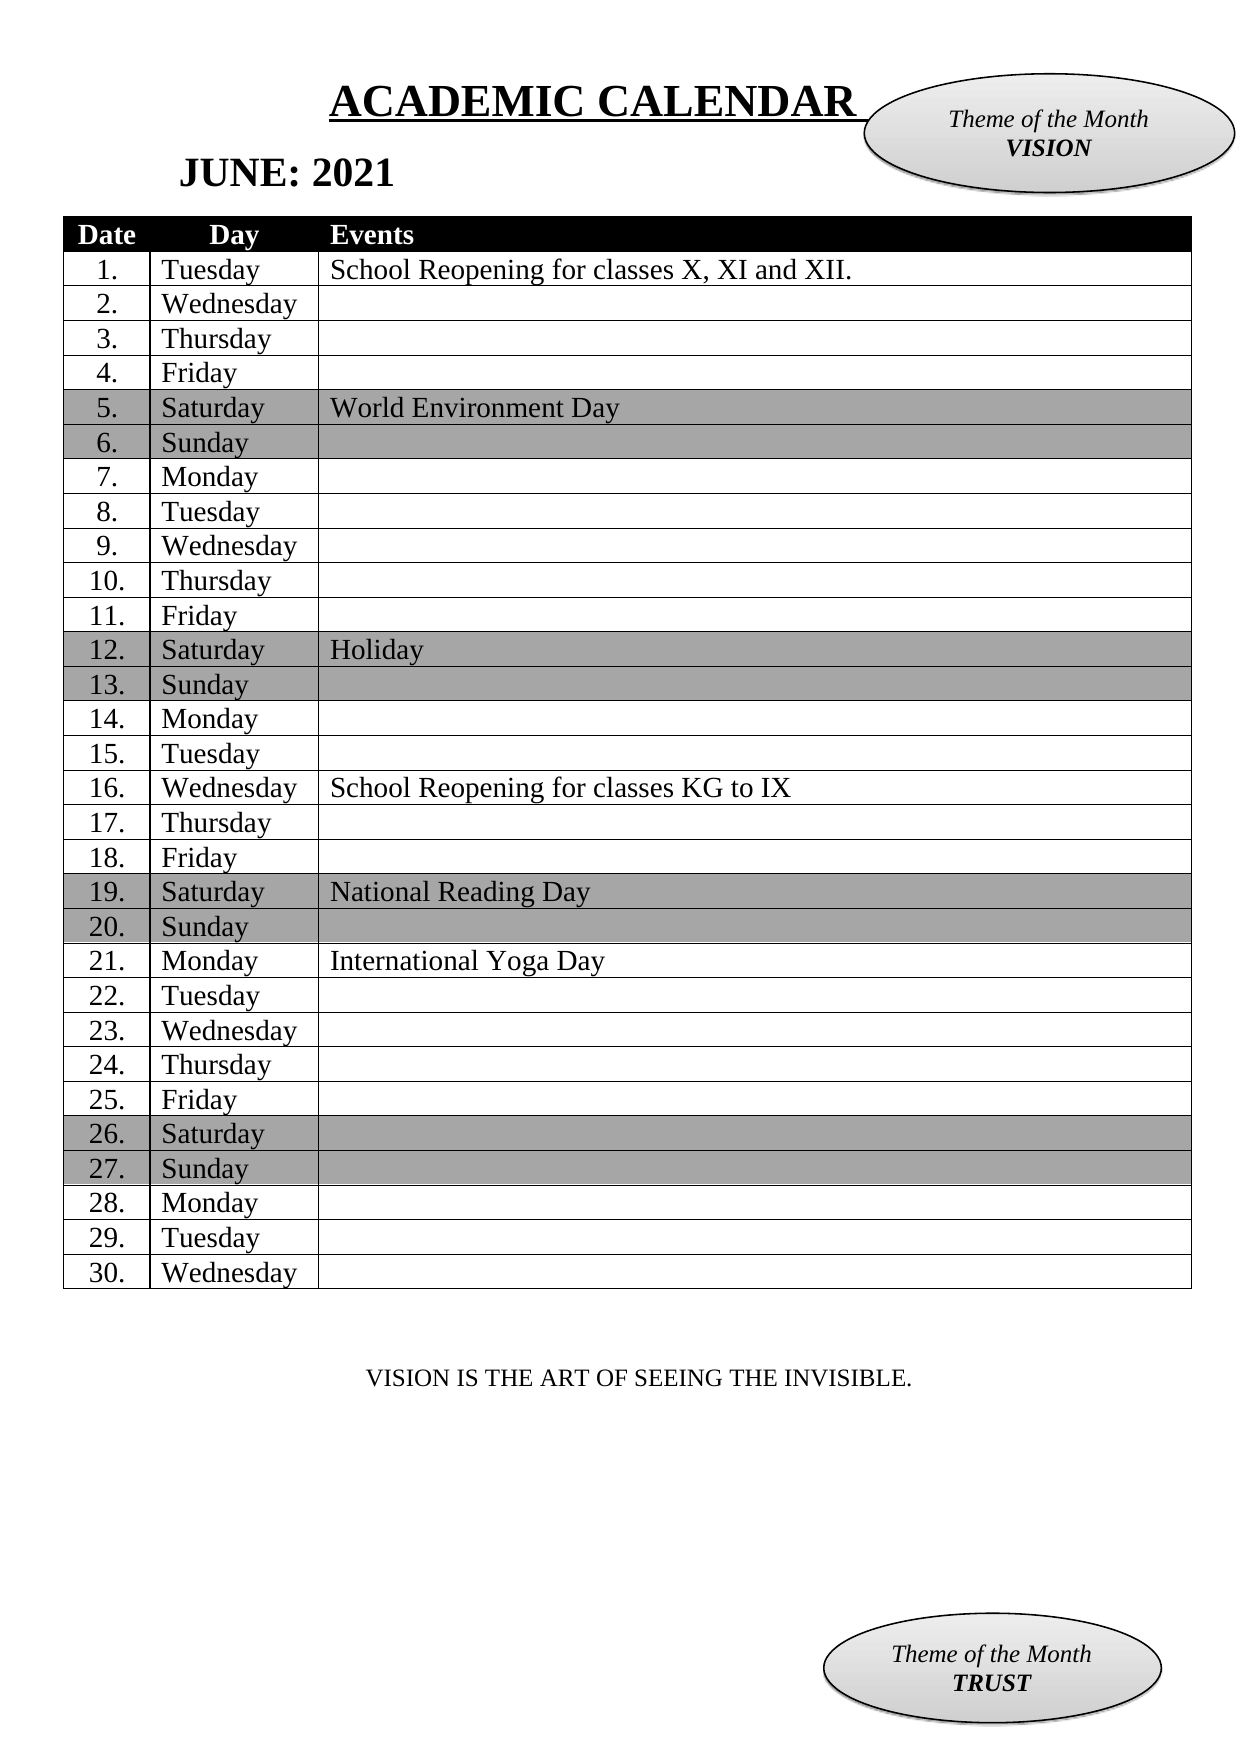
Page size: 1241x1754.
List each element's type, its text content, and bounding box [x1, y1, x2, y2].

table_cell 29. [64, 1220, 149, 1254]
table_cell [319, 1255, 1191, 1288]
table_cell 6. [64, 425, 149, 458]
table_cell School Reopening for classes X, XI and XII. [319, 252, 1191, 285]
table_cell 24. [64, 1047, 149, 1081]
table_cell Sunday [151, 1151, 318, 1184]
table_cell 25. [64, 1082, 149, 1115]
table_cell 20. [64, 909, 149, 942]
table_cell [319, 1186, 1191, 1219]
table_cell [319, 598, 1191, 631]
table_cell 11. [64, 598, 149, 631]
table_cell 2. [64, 286, 149, 320]
table_cell [319, 840, 1191, 873]
table_header Events [319, 217, 1191, 251]
table_cell [319, 286, 1191, 320]
table_cell 9. [64, 529, 149, 562]
table_cell Saturday [151, 390, 318, 424]
table_cell Monday [151, 701, 318, 735]
table_cell Monday [151, 944, 318, 977]
table_cell [319, 978, 1191, 1012]
table_cell World Environment Day [319, 390, 1191, 424]
table_cell Friday [151, 356, 318, 389]
table_cell Friday [151, 840, 318, 873]
table_cell Wednesday [151, 1255, 318, 1288]
table_cell [319, 909, 1191, 942]
table_cell 1. [64, 252, 149, 285]
table_header Date [64, 217, 149, 251]
table_cell Saturday [151, 632, 318, 666]
table_cell Tuesday [151, 1220, 318, 1254]
table_cell 26. [64, 1116, 149, 1150]
table_cell Tuesday [151, 978, 318, 1012]
table_cell 19. [64, 874, 149, 908]
table_cell 27. [64, 1151, 149, 1184]
table_cell 10. [64, 563, 149, 597]
table_cell [319, 425, 1191, 458]
text ACADEMIC CALENDAR [253, 74, 1001, 127]
table_cell [319, 1116, 1191, 1150]
table_cell Monday [151, 1186, 318, 1219]
table_cell [319, 529, 1191, 562]
table_cell Wednesday [151, 771, 318, 804]
table_cell Saturday [151, 874, 318, 908]
table_cell [319, 1047, 1191, 1081]
table_cell 18. [64, 840, 149, 873]
table_cell [319, 701, 1191, 735]
table_cell 30. [64, 1255, 149, 1288]
table_cell 12. [64, 632, 149, 666]
table_cell 22. [64, 978, 149, 1012]
table_cell Thursday [151, 563, 318, 597]
table_cell 7. [64, 459, 149, 493]
table_cell 21. [64, 944, 149, 977]
table_cell Sunday [151, 909, 318, 942]
table_cell [319, 1220, 1191, 1254]
text VISION IS THE ART OF SEEING THE INVISIBLE. [126, 1363, 1152, 1392]
table_cell [319, 1151, 1191, 1184]
table_cell [319, 459, 1191, 493]
table_cell Thursday [151, 1047, 318, 1081]
table_cell 5. [64, 390, 149, 424]
table_cell Thursday [151, 321, 318, 354]
table_cell 15. [64, 736, 149, 769]
table_cell [319, 321, 1191, 354]
table_cell [319, 667, 1191, 700]
table_cell [319, 1013, 1191, 1046]
table_cell [319, 494, 1191, 527]
table_cell Sunday [151, 667, 318, 700]
table_cell Friday [151, 598, 318, 631]
table_cell Wednesday [151, 286, 318, 320]
table_cell National Reading Day [319, 874, 1191, 908]
table_cell [319, 1082, 1191, 1115]
table_cell Monday [151, 459, 318, 493]
table_cell 17. [64, 805, 149, 839]
table_cell School Reopening for classes KG to IX [319, 771, 1191, 804]
table_cell Holiday [319, 632, 1191, 666]
table_cell Sunday [151, 425, 318, 458]
text JUNE: 2021 [103, 147, 999, 195]
table_cell [319, 356, 1191, 389]
table_cell Saturday [151, 1116, 318, 1150]
table_cell Tuesday [151, 494, 318, 527]
table_cell [319, 805, 1191, 839]
table_cell Wednesday [151, 1013, 318, 1046]
table_cell International Yoga Day [319, 944, 1191, 977]
table_cell Wednesday [151, 529, 318, 562]
table_cell Thursday [151, 805, 318, 839]
table_cell [319, 563, 1191, 597]
table_cell 8. [64, 494, 149, 527]
table_cell 4. [64, 356, 149, 389]
table_cell 16. [64, 771, 149, 804]
table_cell 3. [64, 321, 149, 354]
table_cell Tuesday [151, 252, 318, 285]
table_cell Tuesday [151, 736, 318, 769]
table_cell 13. [64, 667, 149, 700]
table_cell 14. [64, 701, 149, 735]
table_cell [319, 736, 1191, 769]
table_cell Friday [151, 1082, 318, 1115]
table_cell 28. [64, 1186, 149, 1219]
table_cell 23. [64, 1013, 149, 1046]
table_header Day [151, 217, 318, 251]
